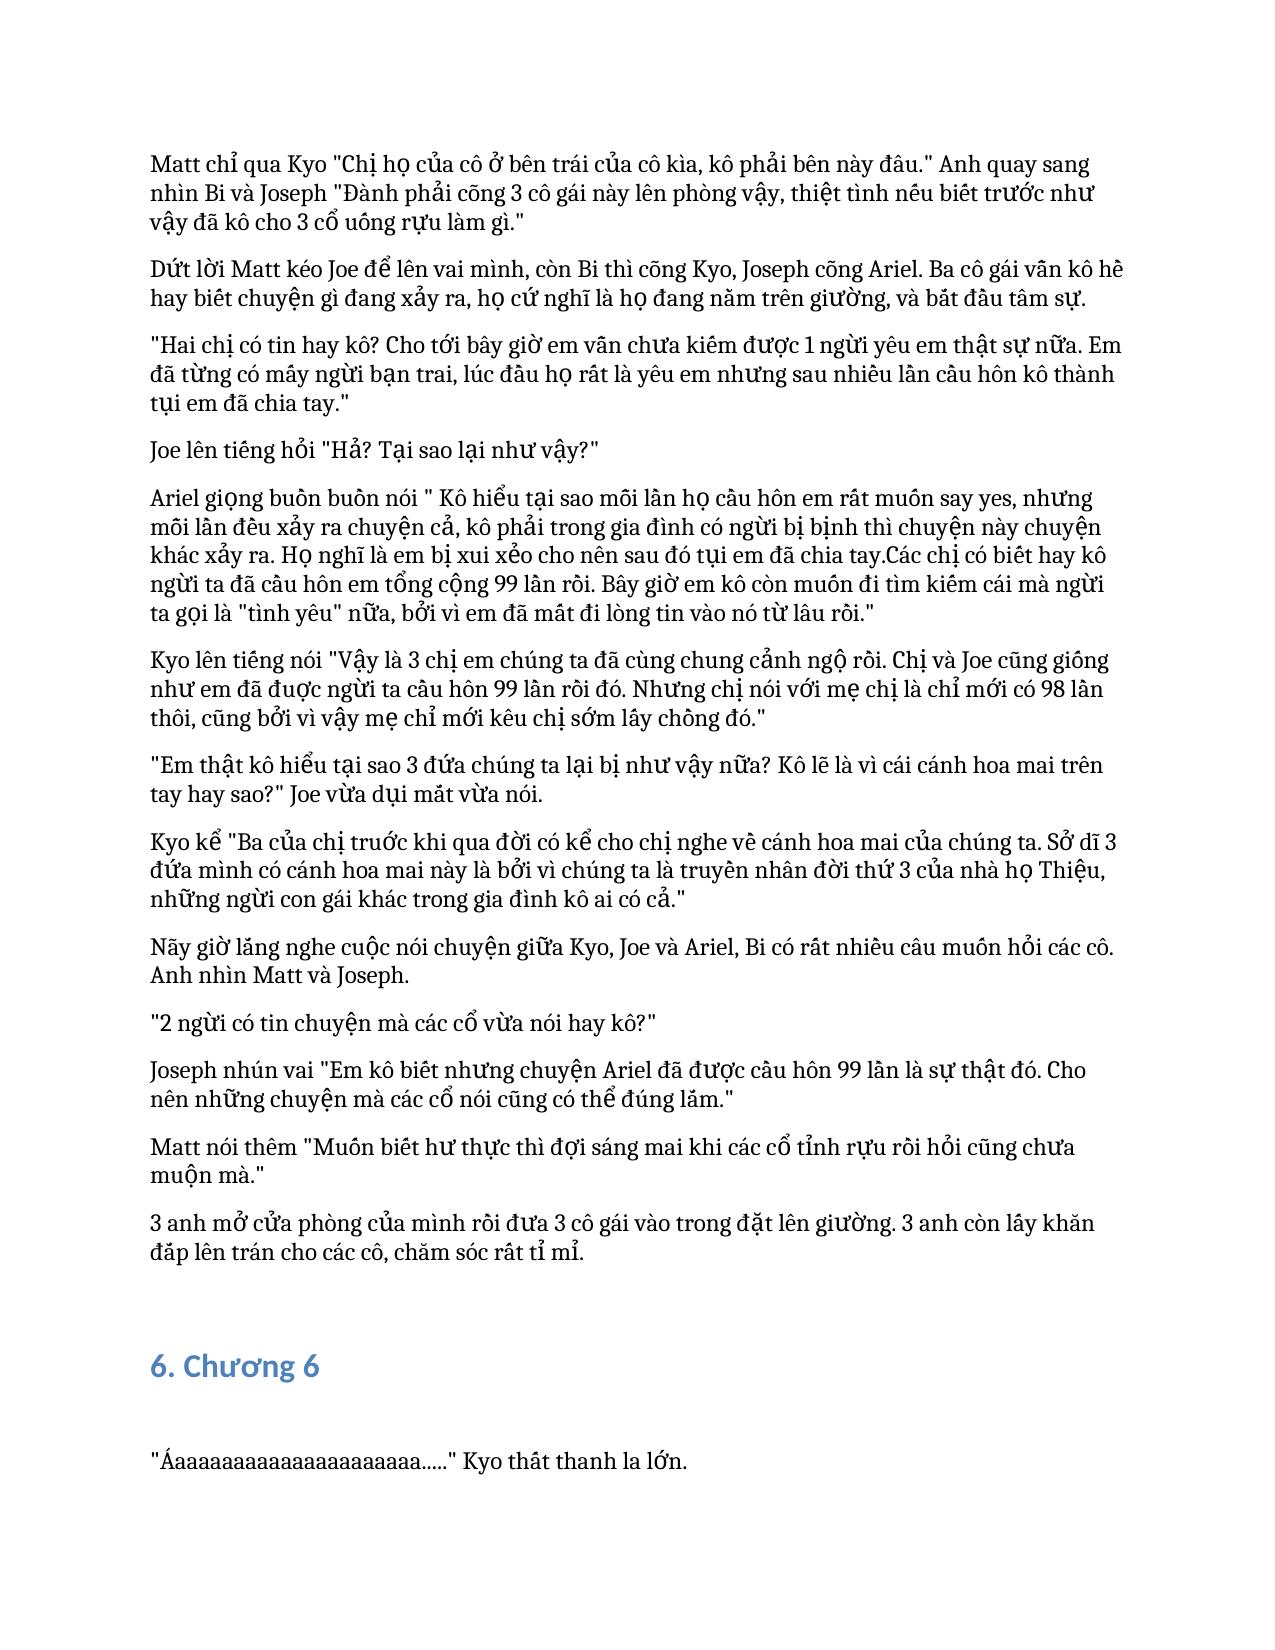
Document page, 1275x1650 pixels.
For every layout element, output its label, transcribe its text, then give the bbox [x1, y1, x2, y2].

text Matt chỉ qua Kyo "Chị họ của cô ở bên trái của cô kìa, kô phải bên này đâu." Anh quay sang nhìn Bi và Joseph "Đành phải cõng 3 cô gái này lên phòng vậy, thiệt tình nếu biết trước như vậy đã kô cho 3 cổ uống rựu làm gì." [150, 150, 1125, 236]
text Dứt lời Matt kéo Joe để lên vai mình, còn Bi thì cõng Kyo, Joseph cõng Ariel. Ba cô gái vẫn kô hề hay biết chuyện gì đang xảy ra, họ cứ nghĩ là họ đang nằm trên giường, và bắt đầu tâm sự. [150, 255, 1125, 312]
text Joseph nhún vai "Em kô biết nhưng chuyện Ariel đã được cầu hôn 99 lần là sự thật đó. Cho nên những chuyện mà các cổ nói cũng có thể đúng lắm." [150, 1056, 1125, 1114]
text Kyo lên tiếng nói "Vậy là 3 chị em chúng ta đã cùng chung cảnh ngộ rồi. Chị và Joe cũng giống như em đã đuợc ngừi ta cầu hôn 99 lần rồi đó. Nhưng chị nói với mẹ chị là chỉ mới có 98 lần thôi, cũng bởi vì vậy mẹ chỉ mới kêu chị sớm lấy chồng đó." [150, 646, 1125, 732]
text Matt nói thêm "Muốn biết hư thực thì đợi sáng mai khi các cổ tỉnh rựu rồi hỏi cũng chưa muộn mà." [150, 1132, 1125, 1190]
text Nãy giờ lắng nghe cuộc nói chuyện giữa Kyo, Joe và Ariel, Bi có rất nhiều câu muốn hỏi các cô. Anh nhìn Matt và Joseph. [150, 932, 1125, 990]
text "Em thật kô hiểu tại sao 3 đứa chúng ta lại bị như vậy nữa? Kô lẽ là vì cái cánh hoa mai trên tay hay sao?" Joe vừa dụi mắt vừa nói. [150, 751, 1125, 809]
subtitle 6. Chương 6 [150, 1344, 1125, 1385]
text "Hai chị có tin hay kô? Cho tới bây giờ em vẫn chưa kiếm được 1 ngừi yêu em thật sự nữa. Em đã từng có mấy ngừi bạn trai, lúc đầu họ rất là yêu em nhưng sau nhiều lần cầu hôn kô thành tụi em đã chia tay." [150, 331, 1125, 417]
text Ariel giọng buồn buồn nói " Kô hiểu tại sao mỗi lần họ cầu hôn em rất muốn say yes, nhưng mỗi lần đều xảy ra chuyện cả, kô phải trong gia đình có ngừi bị bịnh thì chuyện này chuyện khác xảy ra. Họ nghĩ là em bị xui xẻo cho nên sau đó tụi em đã chia tay.Các chị có biết hay kô ngừi ta đã cầu hôn em tổng cộng 99 lần rồi. Bây giờ em kô còn muốn đi tìm kiếm cái mà ngừi ta gọi là "tình yêu" nữa, bởi vì em đã mất đi lòng tin vào nó từ lâu rồi." [150, 484, 1125, 627]
text "2 ngừi có tin chuyện mà các cổ vừa nói hay kô?" [150, 1009, 1125, 1037]
text Joe lên tiếng hỏi "Hả? Tại sao lại như vậy?" [150, 436, 1125, 465]
text "Áaaaaaaaaaaaaaaaaaaaaa....." Kyo thất thanh la lớn. [150, 1389, 1125, 1475]
text Kyo kể "Ba của chị truớc khi qua đời có kể cho chị nghe về cánh hoa mai của chúng ta. Sở dĩ 3 đứa mình có cánh hoa mai này là bởi vì chúng ta là truyền nhân đời thứ 3 của nhà họ Thiệu, những ngừi con gái khác trong gia đình kô ai có cả." [150, 827, 1125, 914]
text 3 anh mở cửa phòng của mình rồi đưa 3 cô gái vào trong đặt lên giường. 3 anh còn lấy khăn đắp lên trán cho các cô, chăm sóc rất tỉ mỉ. [150, 1209, 1125, 1324]
